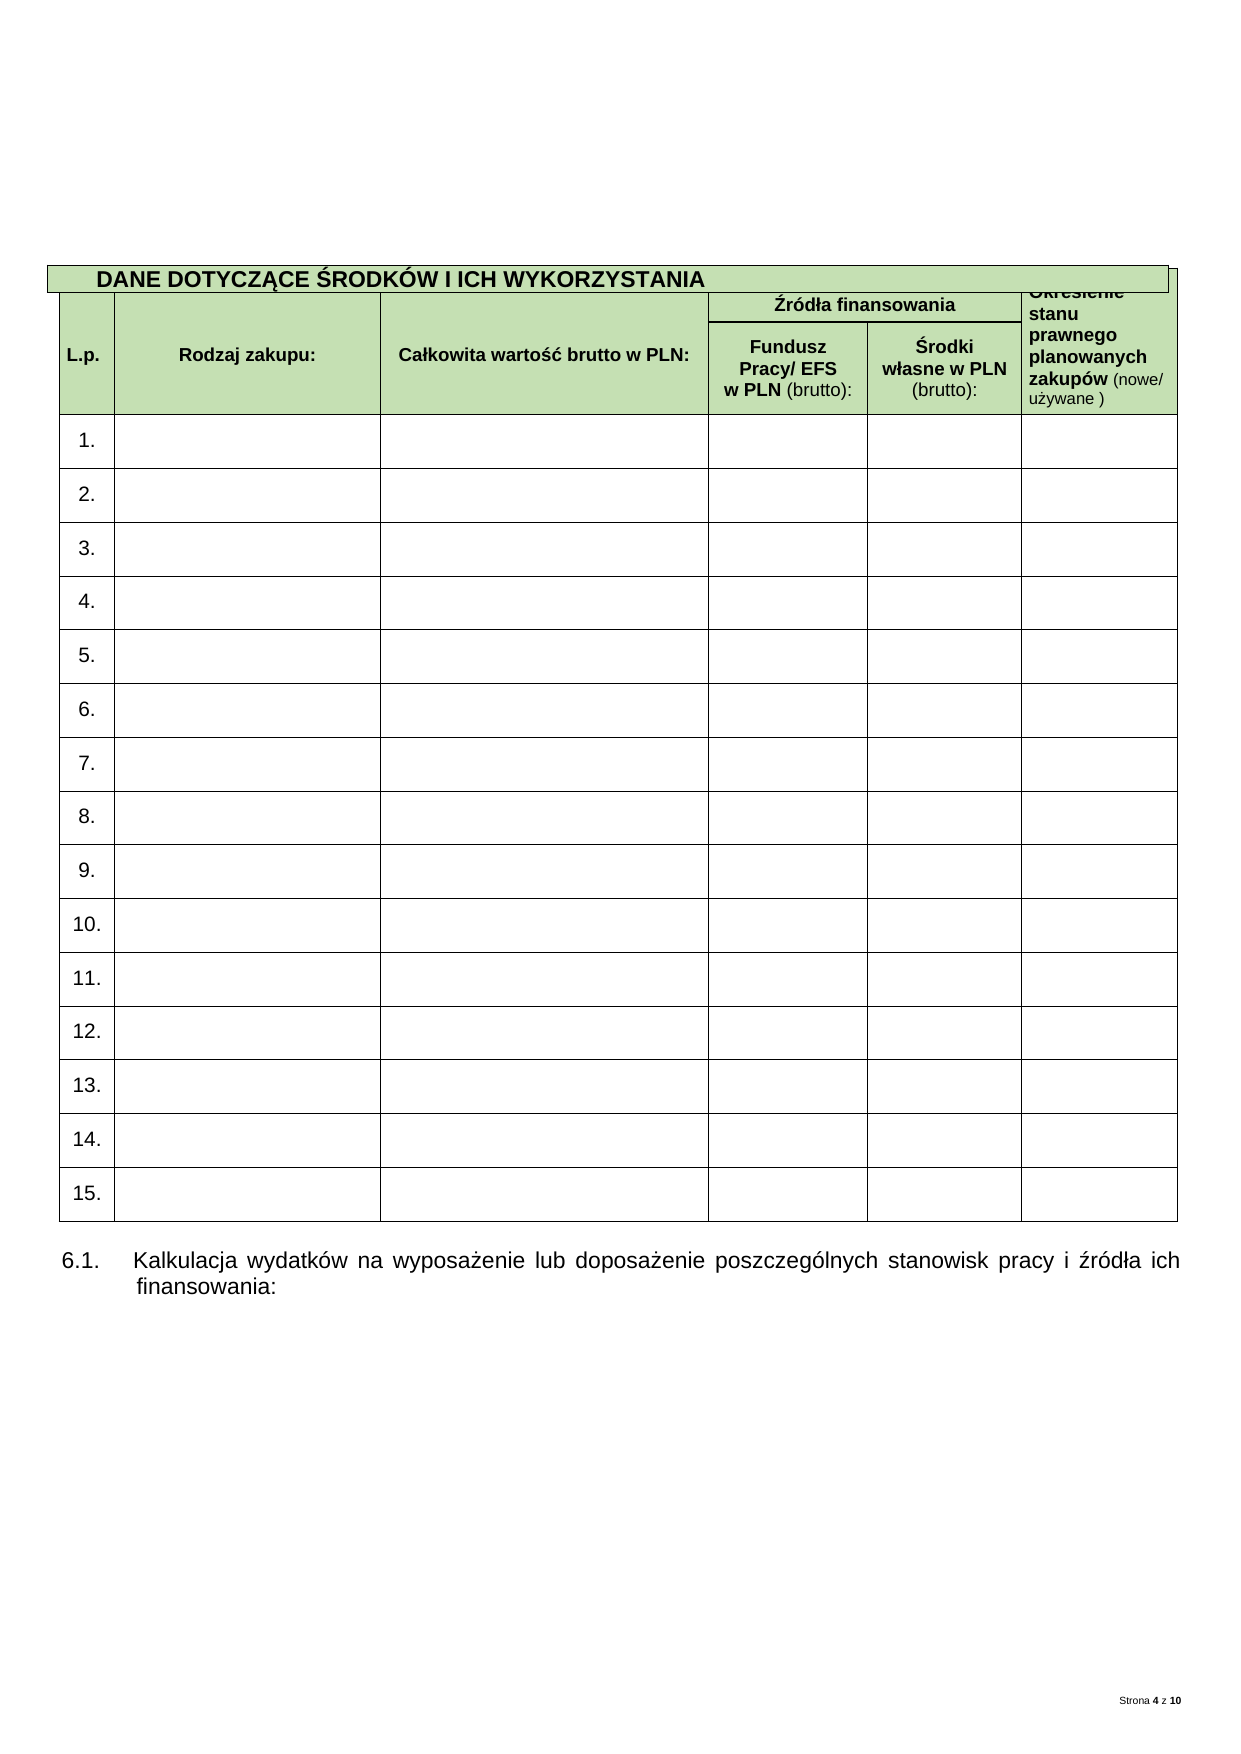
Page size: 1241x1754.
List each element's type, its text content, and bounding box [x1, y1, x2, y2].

table_cell [1022, 630, 1177, 683]
table_cell [381, 1114, 708, 1167]
table_cell [709, 415, 867, 468]
table_cell [1022, 1007, 1177, 1059]
table_cell 15. [60, 1168, 114, 1221]
table_cell [381, 1007, 708, 1059]
table_cell [115, 469, 380, 522]
table_header Rodzaj zakupu: [115, 293, 380, 414]
table_cell [1022, 577, 1177, 629]
table_cell [709, 899, 867, 952]
table_cell [868, 684, 1021, 737]
table_cell 6. [60, 684, 114, 737]
table_cell [1022, 523, 1177, 576]
table_cell [381, 845, 708, 898]
table_cell [1022, 415, 1177, 468]
table_cell Fundusz Pracy/ EFS w PLN (brutto): [709, 323, 867, 414]
table_cell 7. [60, 738, 114, 791]
table_cell [381, 792, 708, 844]
table_cell [1022, 899, 1177, 952]
table_cell [868, 469, 1021, 522]
table_cell [868, 1007, 1021, 1059]
table_cell 9. [60, 845, 114, 898]
table_cell [709, 1114, 867, 1167]
table_cell [381, 469, 708, 522]
table_header Źródła finansowania [709, 293, 1021, 321]
table_cell [115, 738, 380, 791]
table_cell [868, 523, 1021, 576]
table_cell [868, 415, 1021, 468]
table_cell [709, 1007, 867, 1059]
table_cell [709, 953, 867, 1006]
table_cell [709, 1060, 867, 1113]
table_cell [868, 845, 1021, 898]
table_cell 3. [60, 523, 114, 576]
table_cell [868, 792, 1021, 844]
list Kalkulacja wydatków na wyposażenie lub doposażenie poszczególnych stanowisk pracy i źródła ich finansowania: [61, 1247, 1181, 1299]
table_cell [381, 953, 708, 1006]
table_cell [709, 523, 867, 576]
table_cell [115, 1007, 380, 1059]
table_cell [709, 577, 867, 629]
table_cell [709, 738, 867, 791]
table_cell [381, 899, 708, 952]
table_cell [381, 415, 708, 468]
table_cell [115, 523, 380, 576]
table_cell [115, 792, 380, 844]
table_cell [381, 684, 708, 737]
table_cell [868, 1168, 1021, 1221]
table_header Określenie stanu prawnego planowanych zakupów (nowe/ używane ) [1022, 269, 1177, 414]
table_cell [381, 738, 708, 791]
table_cell 8. [60, 792, 114, 844]
table_cell [868, 899, 1021, 952]
table_cell [115, 684, 380, 737]
table_cell [115, 630, 380, 683]
table_cell [1022, 845, 1177, 898]
table_cell [381, 1060, 708, 1113]
table_cell [115, 1060, 380, 1113]
table_header Całkowita wartość brutto w PLN: [381, 293, 708, 414]
table_cell [1022, 953, 1177, 1006]
table_cell [1022, 469, 1177, 522]
table_cell 10. [60, 899, 114, 952]
table_cell [868, 630, 1021, 683]
table_cell [868, 1060, 1021, 1113]
table_cell [709, 845, 867, 898]
table_cell [709, 630, 867, 683]
table_cell 1. [60, 415, 114, 468]
table_cell [868, 1114, 1021, 1167]
table_header DANE DOTYCZĄCE ŚRODKÓW I ICH WYKORZYSTANIA [48, 266, 1168, 292]
table_cell [115, 953, 380, 1006]
table_header L.p. [60, 293, 114, 414]
table_cell [709, 792, 867, 844]
table_cell 14. [60, 1114, 114, 1167]
table_cell [1022, 684, 1177, 737]
table_cell [709, 469, 867, 522]
table_cell [1022, 792, 1177, 844]
table_cell [709, 684, 867, 737]
table_cell [868, 953, 1021, 1006]
table_cell [381, 577, 708, 629]
table_cell 13. [60, 1060, 114, 1113]
table_cell 11. [60, 953, 114, 1006]
table_cell [1022, 1114, 1177, 1167]
table_cell [115, 1114, 380, 1167]
table_cell 2. [60, 469, 114, 522]
table_cell 4. [60, 577, 114, 629]
table_cell [1022, 738, 1177, 791]
table_cell [115, 1168, 380, 1221]
table_cell [1022, 1060, 1177, 1113]
table_cell [115, 899, 380, 952]
table_cell [115, 845, 380, 898]
table_cell [381, 523, 708, 576]
table_cell [868, 577, 1021, 629]
table_cell [115, 577, 380, 629]
table_cell Środki własne w PLN (brutto): [868, 323, 1021, 414]
table_cell [381, 630, 708, 683]
table_cell [115, 415, 380, 468]
table_cell [709, 1168, 867, 1221]
table_cell [381, 1168, 708, 1221]
table_cell [1022, 1168, 1177, 1221]
table_cell 12. [60, 1007, 114, 1059]
table_cell [868, 738, 1021, 791]
table_cell 5. [60, 630, 114, 683]
